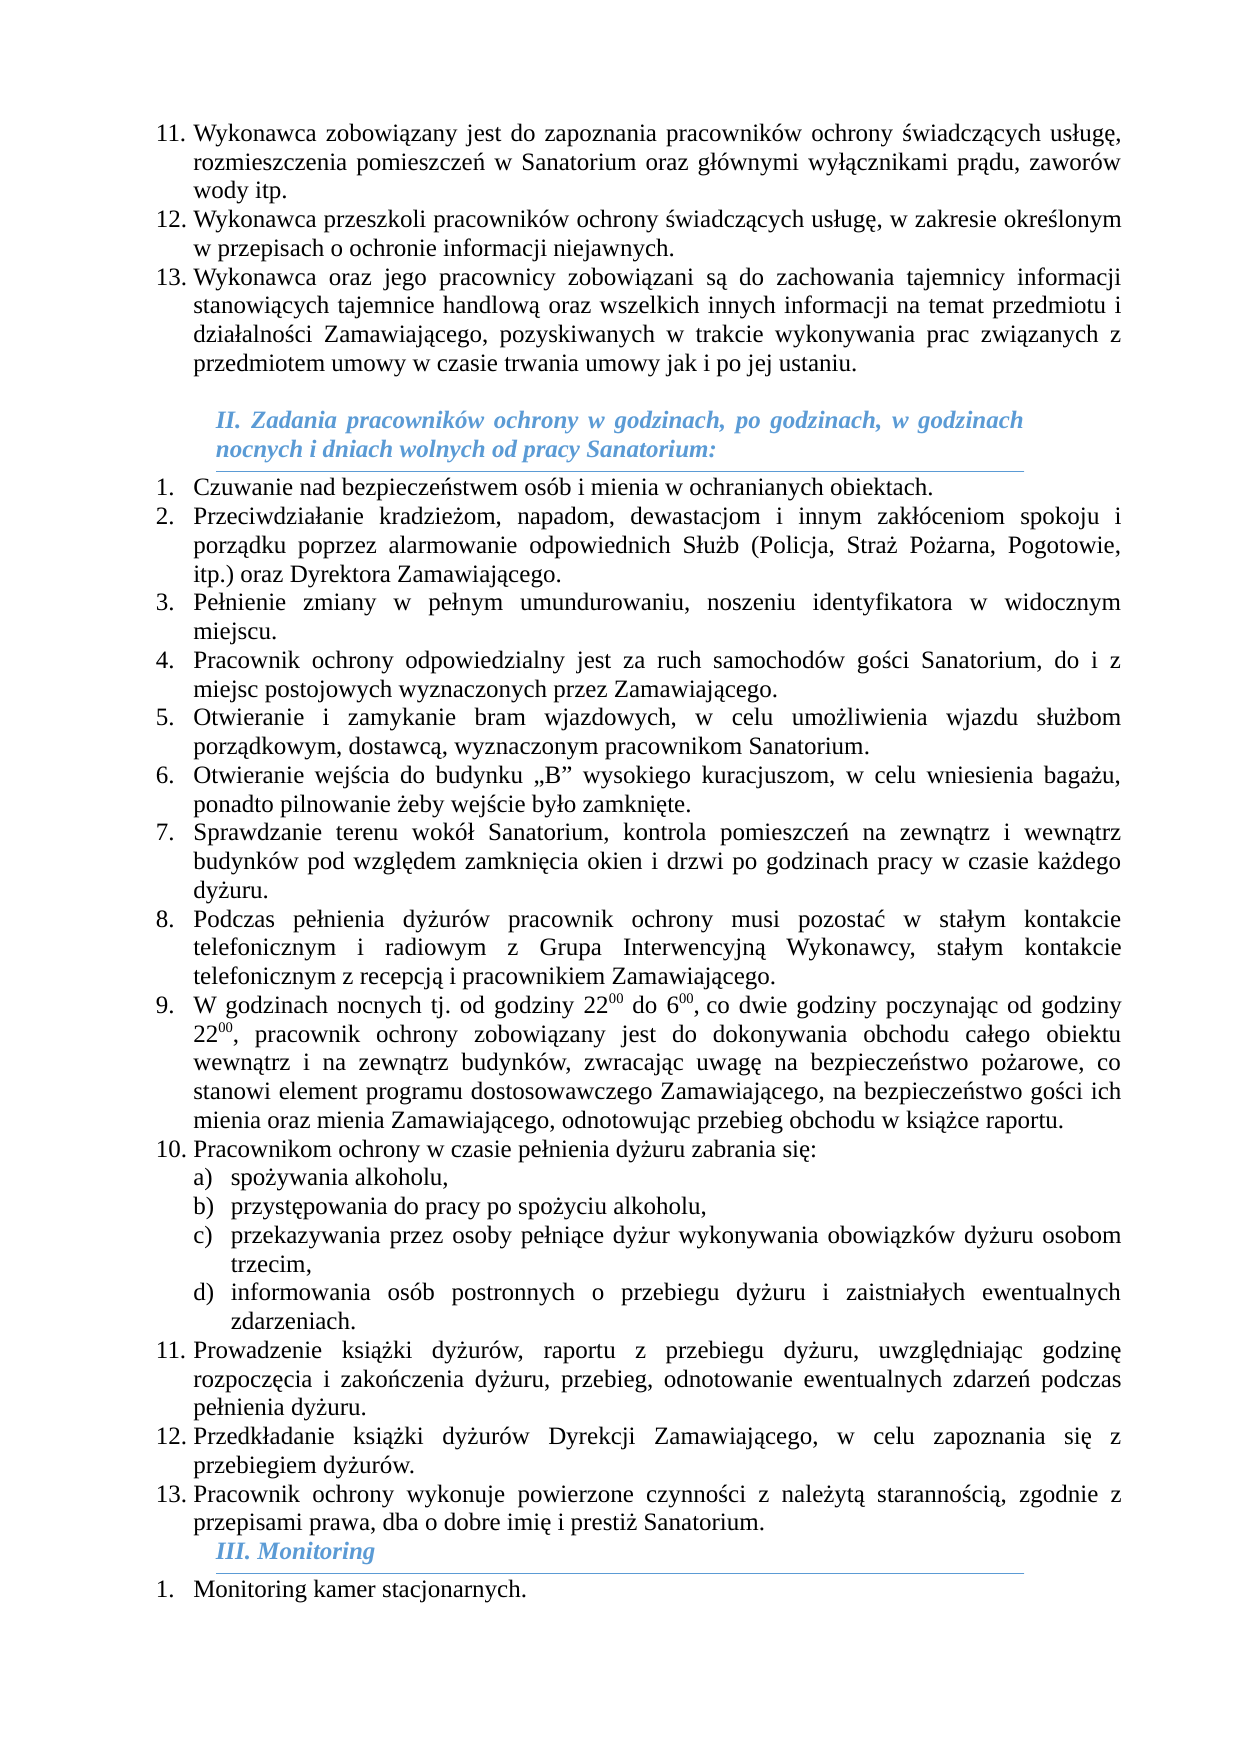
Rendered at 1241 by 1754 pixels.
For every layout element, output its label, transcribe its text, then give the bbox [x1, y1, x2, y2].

list Otwieranie i zamykanie bram wjazdowych, w celu umożliwienia wjazdu służbom porządkowym, dostawcą, wyznaczonym pracownikom Sanatorium. [156, 702, 1122, 760]
list Czuwanie nad bezpieczeństwem osób i mienia w ochranianych obiektach. [156, 472, 1122, 501]
list informowania osób postronnych o przebiegu dyżuru i zaistniałych ewentualnych zdarzeniach. [193, 1277, 1122, 1335]
text III. Monitoring [216, 1536, 1024, 1573]
list Podczas pełnienia dyżurów pracownik ochrony musi pozostać w stałym kontakcie telefonicznym i radiowym z Grupa Interwencyjną Wykonawcy, stałym kontakcie telefonicznym z recepcją i pracownikiem Zamawiającego. [156, 904, 1122, 990]
list Otwieranie wejścia do budynku „B” wysokiego kuracjuszom, w celu wniesienia bagażu, ponadto pilnowanie żeby wejście było zamknięte. [156, 760, 1122, 817]
list Pracownik ochrony odpowiedzialny jest za ruch samochodów gości Sanatorium, do i z miejsc postojowych wyznaczonych przez Zamawiającego. [156, 645, 1122, 702]
list Sprawdzanie terenu wokół Sanatorium, kontrola pomieszczeń na zewnątrz i wewnątrz budynków pod względem zamknięcia okien i drzwi po godzinach pracy w czasie każdego dyżuru. [156, 817, 1122, 904]
list W godzinach nocnych tj. od godziny 2200 do 600, co dwie godziny poczynając od godziny 2200, pracownik ochrony zobowiązany jest do dokonywania obchodu całego obiektu wewnątrz i na zewnątrz budynków, zwracając uwagę na bezpieczeństwo pożarowe, co stanowi element programu dostosowawczego Zamawiającego, na bezpieczeństwo gości ich mienia oraz mienia Zamawiającego, odnotowując przebieg obchodu w książce raportu. [156, 990, 1122, 1134]
list Wykonawca przeszkoli pracowników ochrony świadczących usługę, w zakresie określonym w przepisach o ochronie informacji niejawnych. [156, 204, 1122, 262]
list Przedkładanie książki dyżurów Dyrekcji Zamawiającego, w celu zapoznania się z przebiegiem dyżurów. [156, 1421, 1122, 1479]
list spożywania alkoholu, [193, 1162, 1122, 1191]
list Pracownik ochrony wykonuje powierzone czynności z należytą starannością, zgodnie z przepisami prawa, dba o dobre imię i prestiż Sanatorium. [156, 1479, 1122, 1536]
list Monitoring kamer stacjonarnych. [156, 1574, 1122, 1603]
list Wykonawca zobowiązany jest do zapoznania pracowników ochrony świadczących usługę, rozmieszczenia pomieszczeń w Sanatorium oraz głównymi wyłącznikami prądu, zaworów wody itp. [156, 118, 1122, 204]
list Prowadzenie książki dyżurów, raportu z przebiegu dyżuru, uwzględniając godzinę rozpoczęcia i zakończenia dyżuru, przebieg, odnotowanie ewentualnych zdarzeń podczas pełnienia dyżuru. [156, 1335, 1122, 1421]
list Przeciwdziałanie kradzieżom, napadom, dewastacjom i innym zakłóceniom spokoju i porządku poprzez alarmowanie odpowiednich Służb (Policja, Straż Pożarna, Pogotowie, itp.) oraz Dyrektora Zamawiającego. [156, 501, 1122, 587]
list Wykonawca oraz jego pracownicy zobowiązani są do zachowania tajemnicy informacji stanowiących tajemnice handlową oraz wszelkich innych informacji na temat przedmiotu i działalności Zamawiającego, pozyskiwanych w trakcie wykonywania prac związanych z przedmiotem umowy w czasie trwania umowy jak i po jej ustaniu. [156, 262, 1122, 377]
list przystępowania do pracy po spożyciu alkoholu, [193, 1191, 1122, 1220]
list przekazywania przez osoby pełniące dyżur wykonywania obowiązków dyżuru osobom trzecim, [193, 1220, 1122, 1277]
list Pracownikom ochrony w czasie pełnienia dyżuru zabrania się: [156, 1134, 1122, 1162]
text II. Zadania pracowników ochrony w godzinach, po godzinach, w godzinach nocnych i dniach wolnych od pracy Sanatorium: [216, 406, 1024, 471]
list Pełnienie zmiany w pełnym umundurowaniu, noszeniu identyfikatora w widocznym miejscu. [156, 587, 1122, 645]
